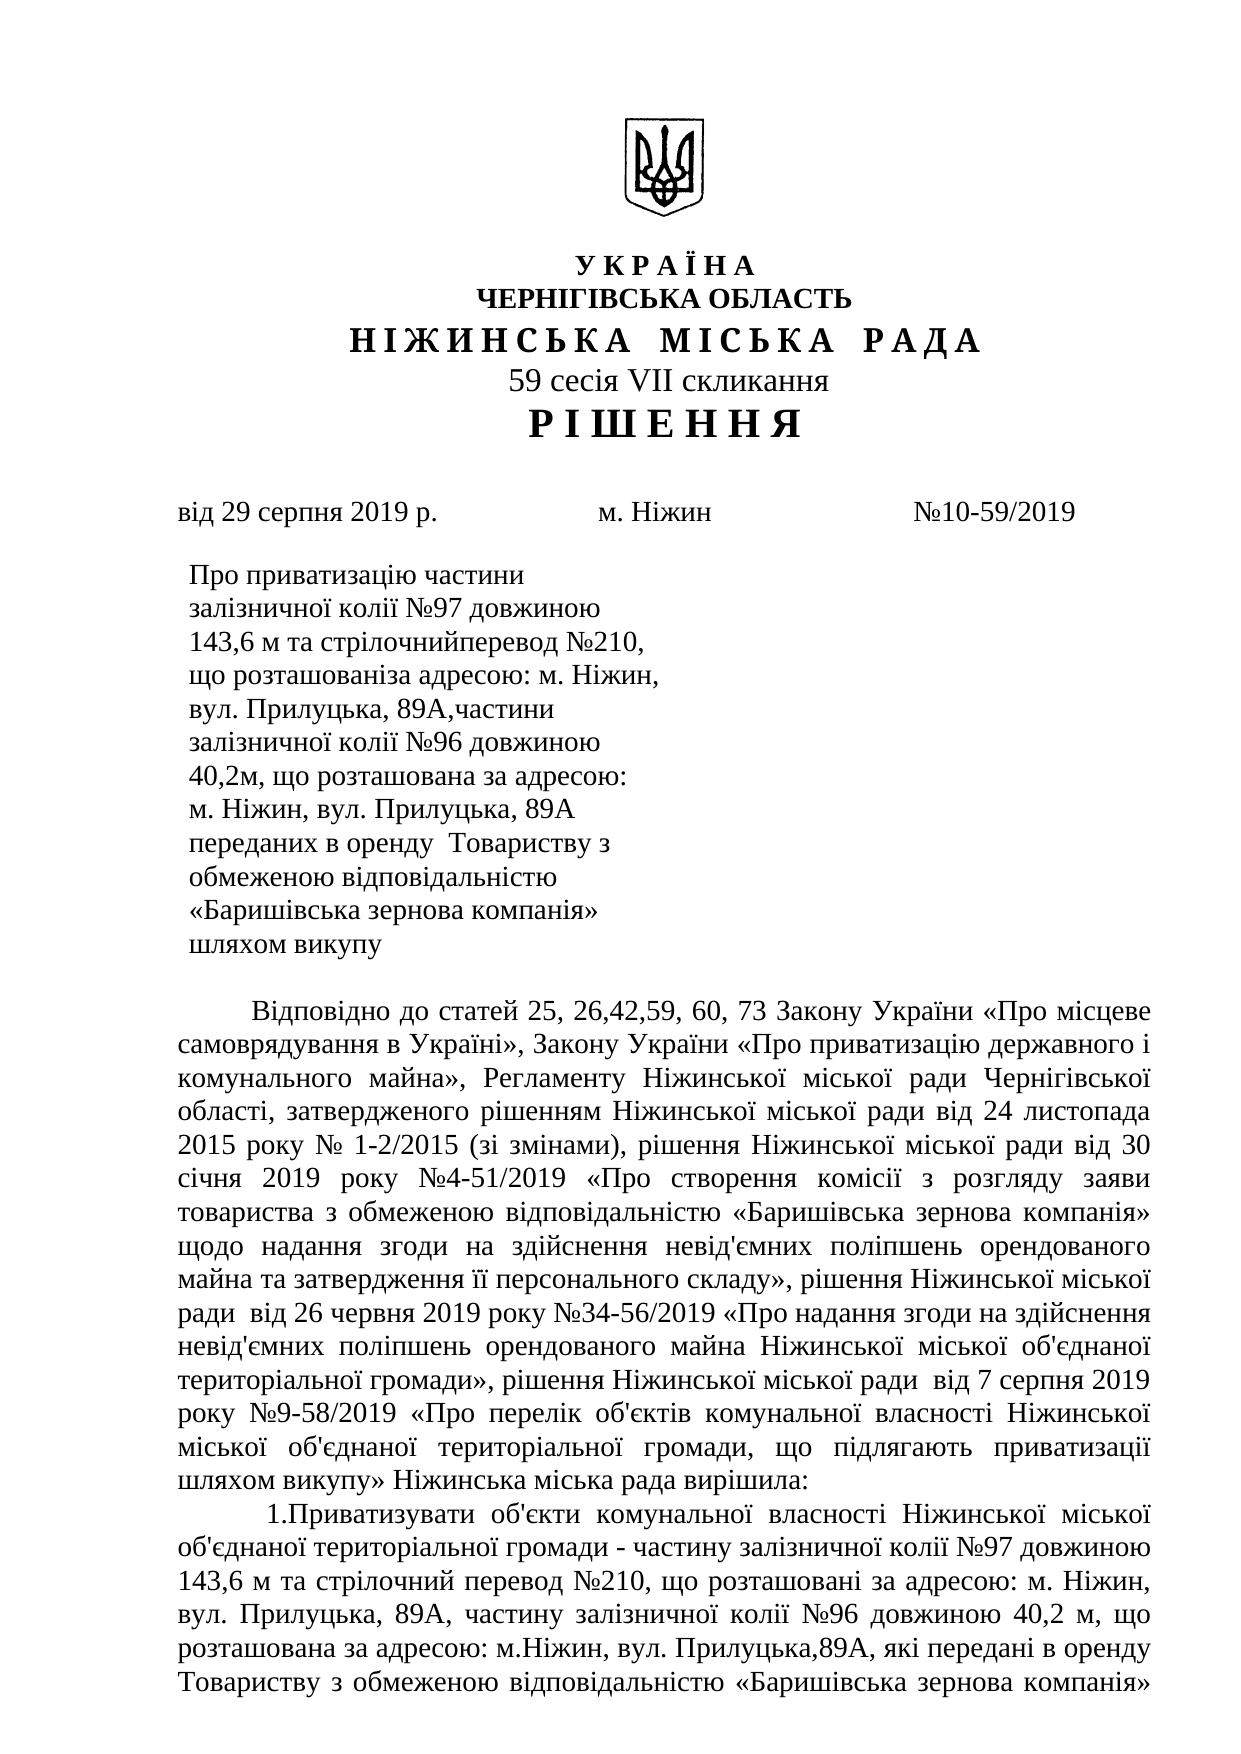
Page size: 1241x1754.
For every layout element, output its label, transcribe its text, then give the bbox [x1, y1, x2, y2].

text У К Р А Ї Н А [177, 248, 1152, 281]
subtitle Н І Ж И Н С Ь К А М І С Ь К А Р А Д А [177, 322, 1152, 360]
table_header Про приватизацію частини залізничної колії №97 довжиною 143,6 м та стрілочнийперевод №210, що розташованіза адресою: м. Ніжин, вул. Прилуцька, 89А,частини залізничної колії №96 довжиною 40,2м, що розташована за адресою: м. Ніжин, вул. Прилуцька, 89А переданих в оренду Товариству з обмеженою відповідальністю «Баришівська зернова компанія» шляхом викупу [177, 557, 679, 993]
text Відповідно до статей 25, 26,42,59, 60, 73 Закону України «Про місцеве самоврядування в Україні», Закону України «Про приватизацію державного і комунального майна», Регламенту Ніжинської міської ради Чернігівської області, затвердженого рішенням Ніжинської міської ради від 24 листопада 2015 року № 1-2/2015 (зі змінами), рішення Ніжинської міської ради від 30 січня 2019 року №4-51/2019 «Про створення комісії з розгляду заяви товариства з обмеженою відповідальністю «Баришівська зернова компанія» щодо надання згоди на здійснення невід'ємних поліпшень орендованого майна та затвердження її персонального складу», рішення Ніжинської міської ради від 26 червня 2019 року №34-56/2019 «Про надання згоди на здійснення невід'ємних поліпшень орендованого майна Ніжинської міської об'єднаної територіальної громади», рішення Ніжинської міської ради від 7 серпня 2019 року №9-58/2019 «Про перелік об'єктів комунальної власності Ніжинської міської об'єднаної територіальної громади, що підлягають приватизації шляхом викупу» Ніжинська міська рада вирішила: [177, 993, 1152, 1496]
text ЧЕРНІГІВСЬКА ОБЛАСТЬ [177, 281, 1152, 315]
text 59 сесія VII скликання [177, 360, 1152, 399]
text від 29 серпня 2019 р. м. Ніжин №10-59/2019 [177, 494, 1152, 528]
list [177, 1496, 1152, 1697]
text Р І Ш Е Н Н Я [177, 399, 1152, 447]
picture [624, 118, 705, 217]
